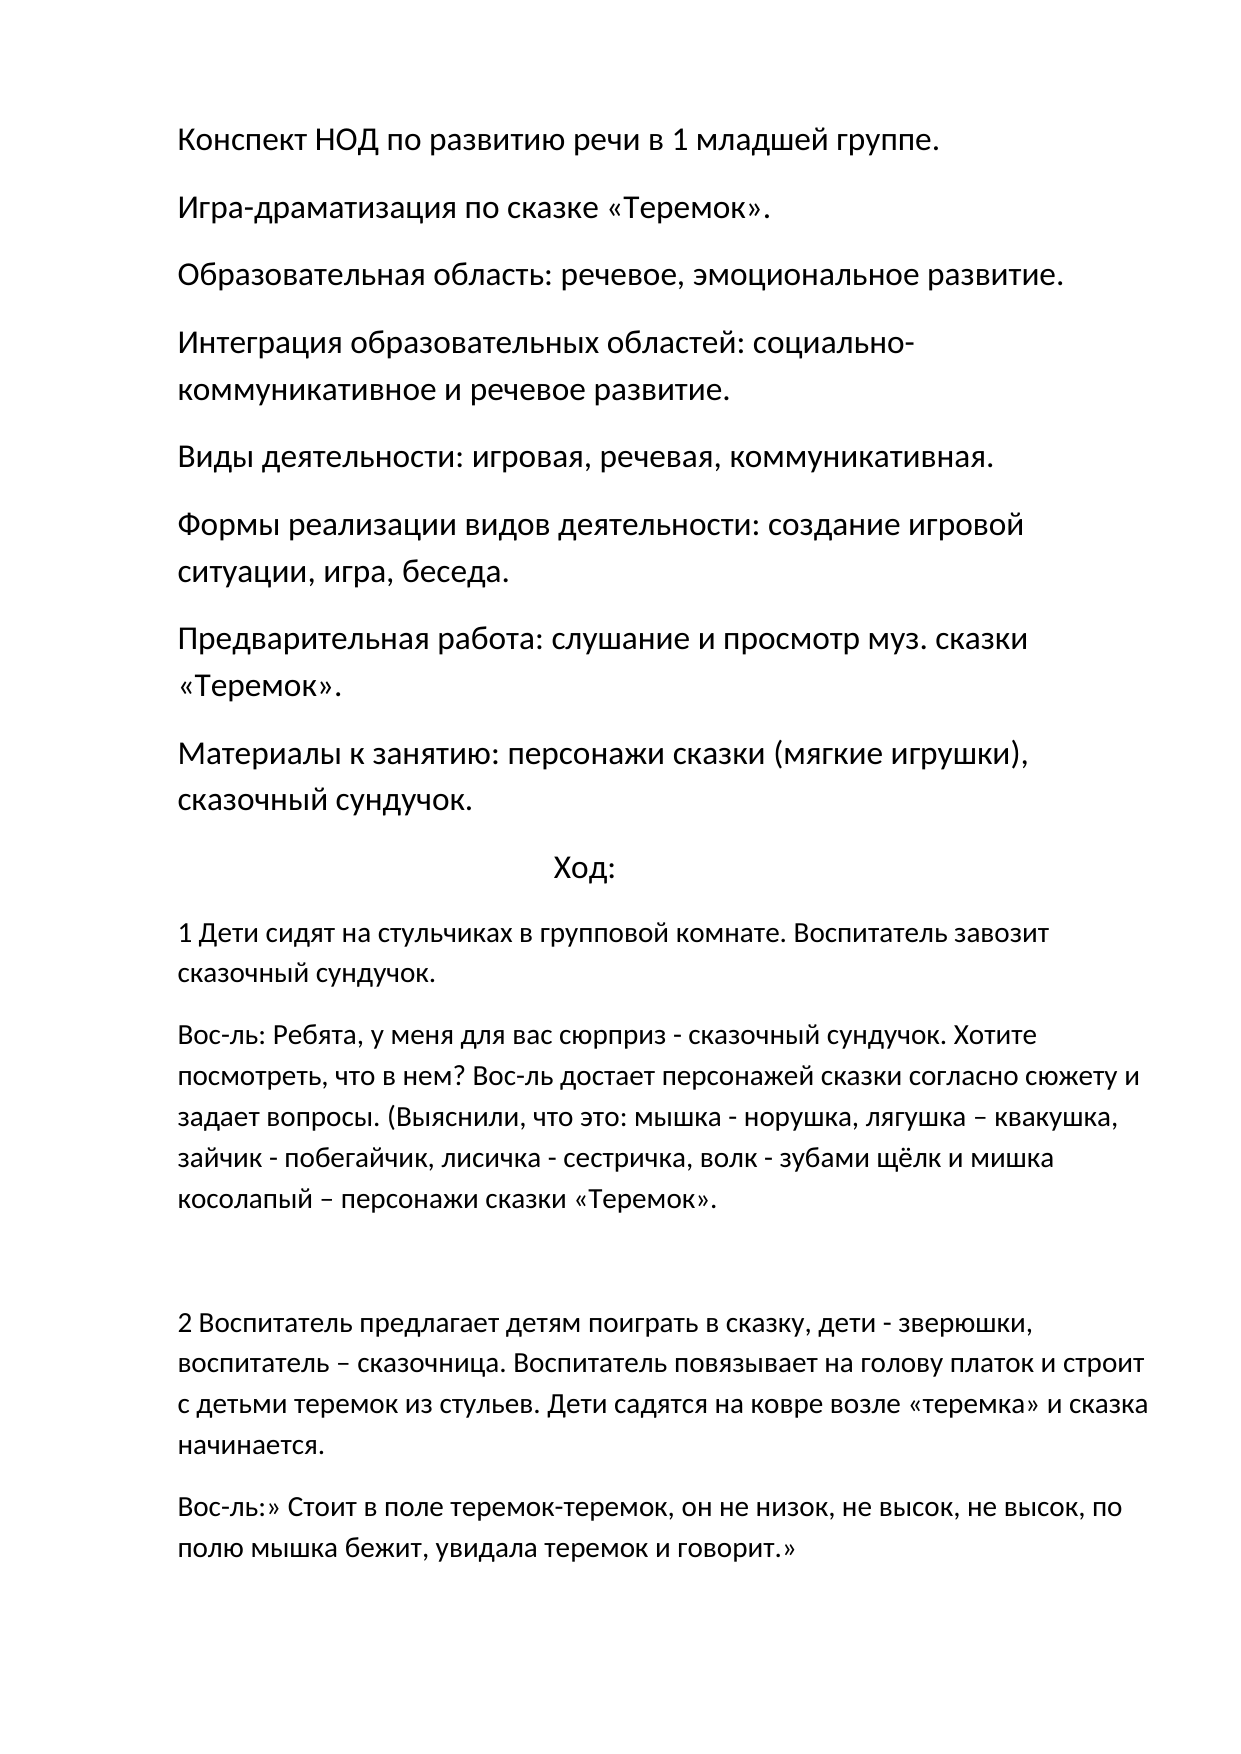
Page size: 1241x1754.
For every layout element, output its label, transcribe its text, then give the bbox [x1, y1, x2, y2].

text Интеграция образовательных областей: социально-коммуникативное и речевое развитие. [177, 321, 1152, 408]
text 2 Воспитатель предлагает детям поиграть в сказку, дети - зверюшки, воспитатель – сказочница. Воспитатель повязывает на голову платок и строит с детьми теремок из стульев. Дети садятся на ковре возле «теремка» и сказка начинается. [177, 1304, 1152, 1462]
text Материалы к занятию: персонажи сказки (мягкие игрушки), сказочный сундучок. [177, 732, 1152, 819]
text 1 Дети сидят на стульчиках в групповой комнате. Воспитатель завозит сказочный сундучок. [177, 914, 1152, 990]
text Образовательная область: речевое, эмоциональное развитие. [177, 253, 1152, 294]
text Конспект НОД по развитию речи в 1 младшей группе. [177, 118, 1152, 159]
text Предварительная работа: слушание и просмотр муз. сказки «Теремок». [177, 617, 1152, 705]
text Вос-ль: Ребята, у меня для вас сюрприз - сказочный сундучок. Хотите посмотреть, что в нем? Вос-ль достает персонажей сказки согласно сюжету и задает вопросы. (Выяснили, что это: мышка - норушка, лягушка – квакушка, зайчик - побегайчик, лисичка - сестричка, волк - зубами щёлк и мишка косолапый – персонажи сказки «Теремок». [177, 1016, 1152, 1216]
text Вос-ль:» Стоит в поле теремок-теремок, он не низок, не высок, не высок, по полю мышка бежит, увидала теремок и говорит.» [177, 1488, 1152, 1565]
text Виды деятельности: игровая, речевая, коммуникативная. [177, 435, 1152, 476]
text Игра-драматизация по сказке «Теремок». [177, 186, 1152, 226]
text Формы реализации видов деятельности: создание игровой ситуации, игра, беседа. [177, 503, 1152, 590]
text Ход: [177, 846, 1152, 887]
